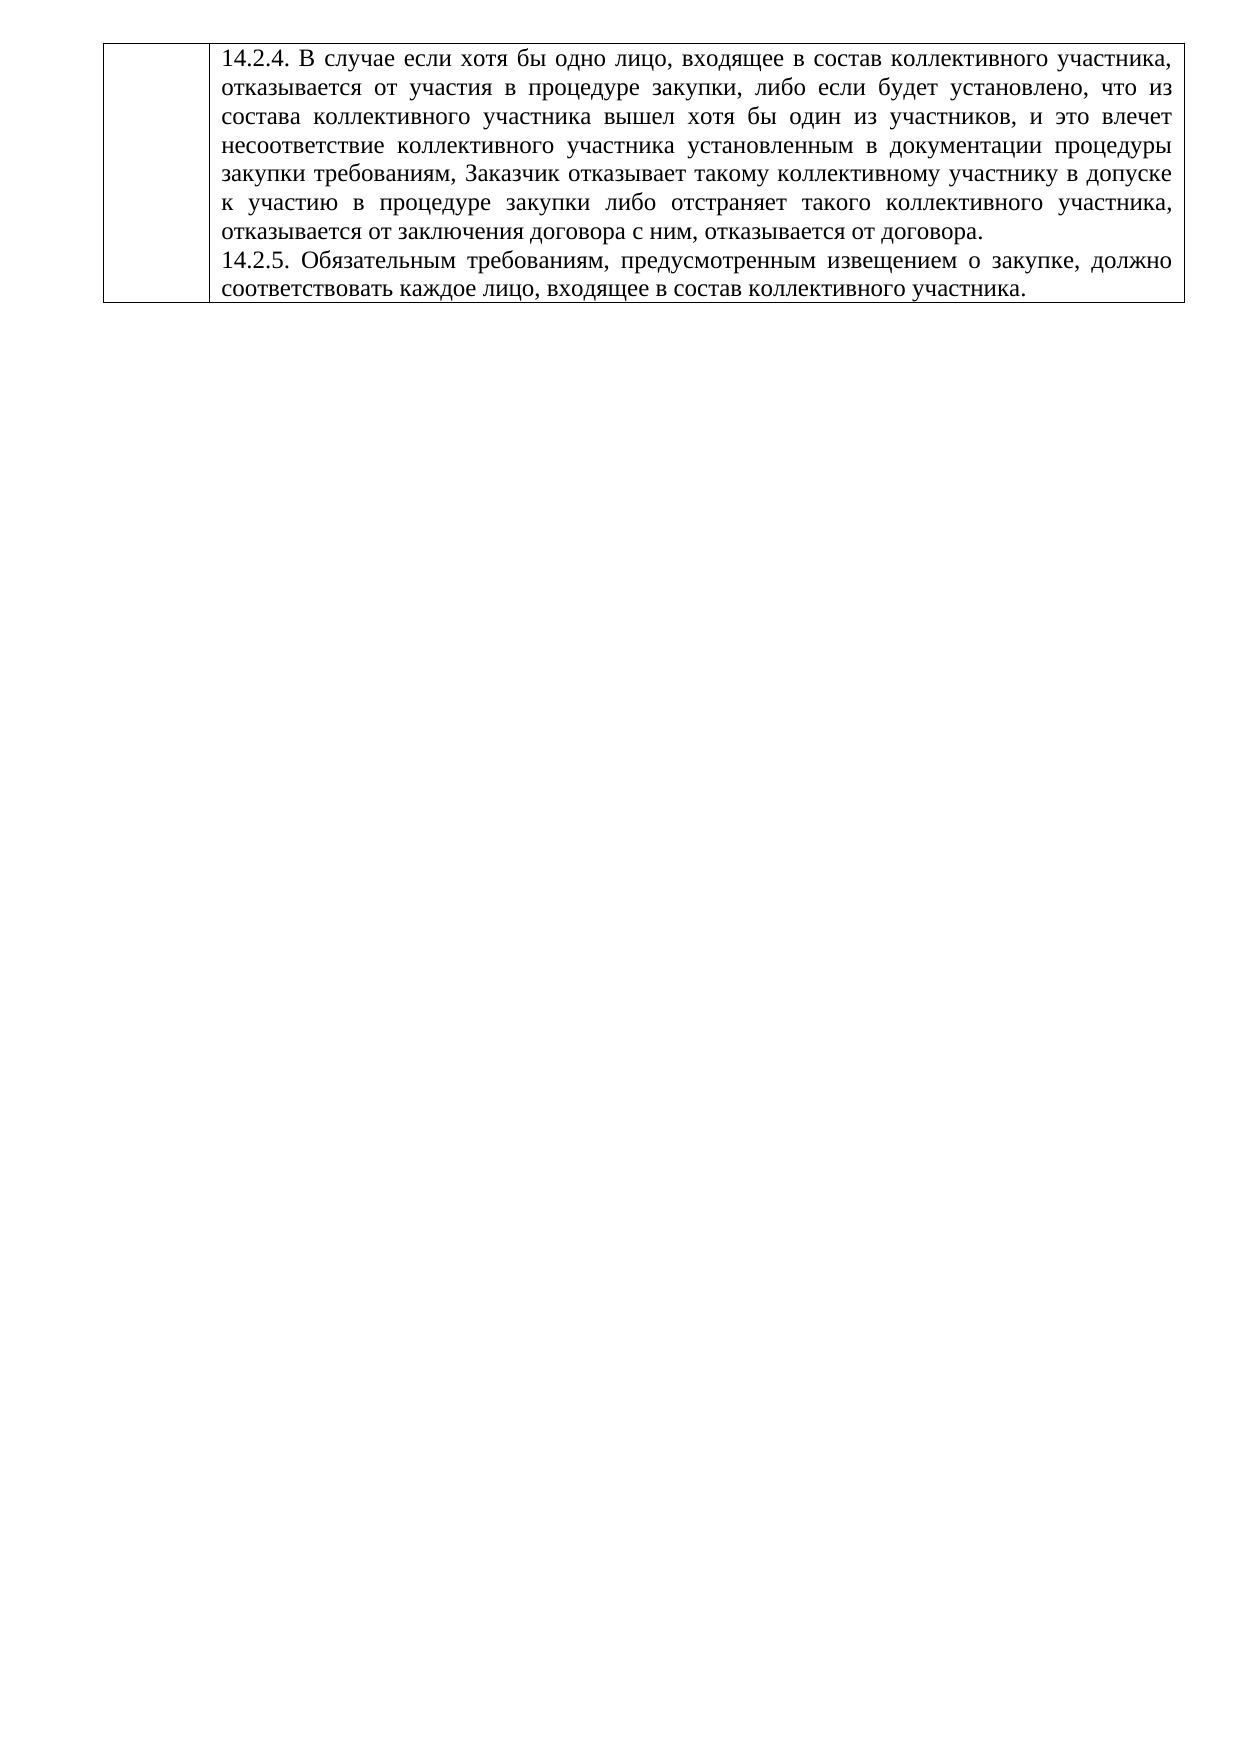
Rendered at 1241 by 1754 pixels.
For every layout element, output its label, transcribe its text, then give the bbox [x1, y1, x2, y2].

table_cell 14 [104, 44, 209, 302]
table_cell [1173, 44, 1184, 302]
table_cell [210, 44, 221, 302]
